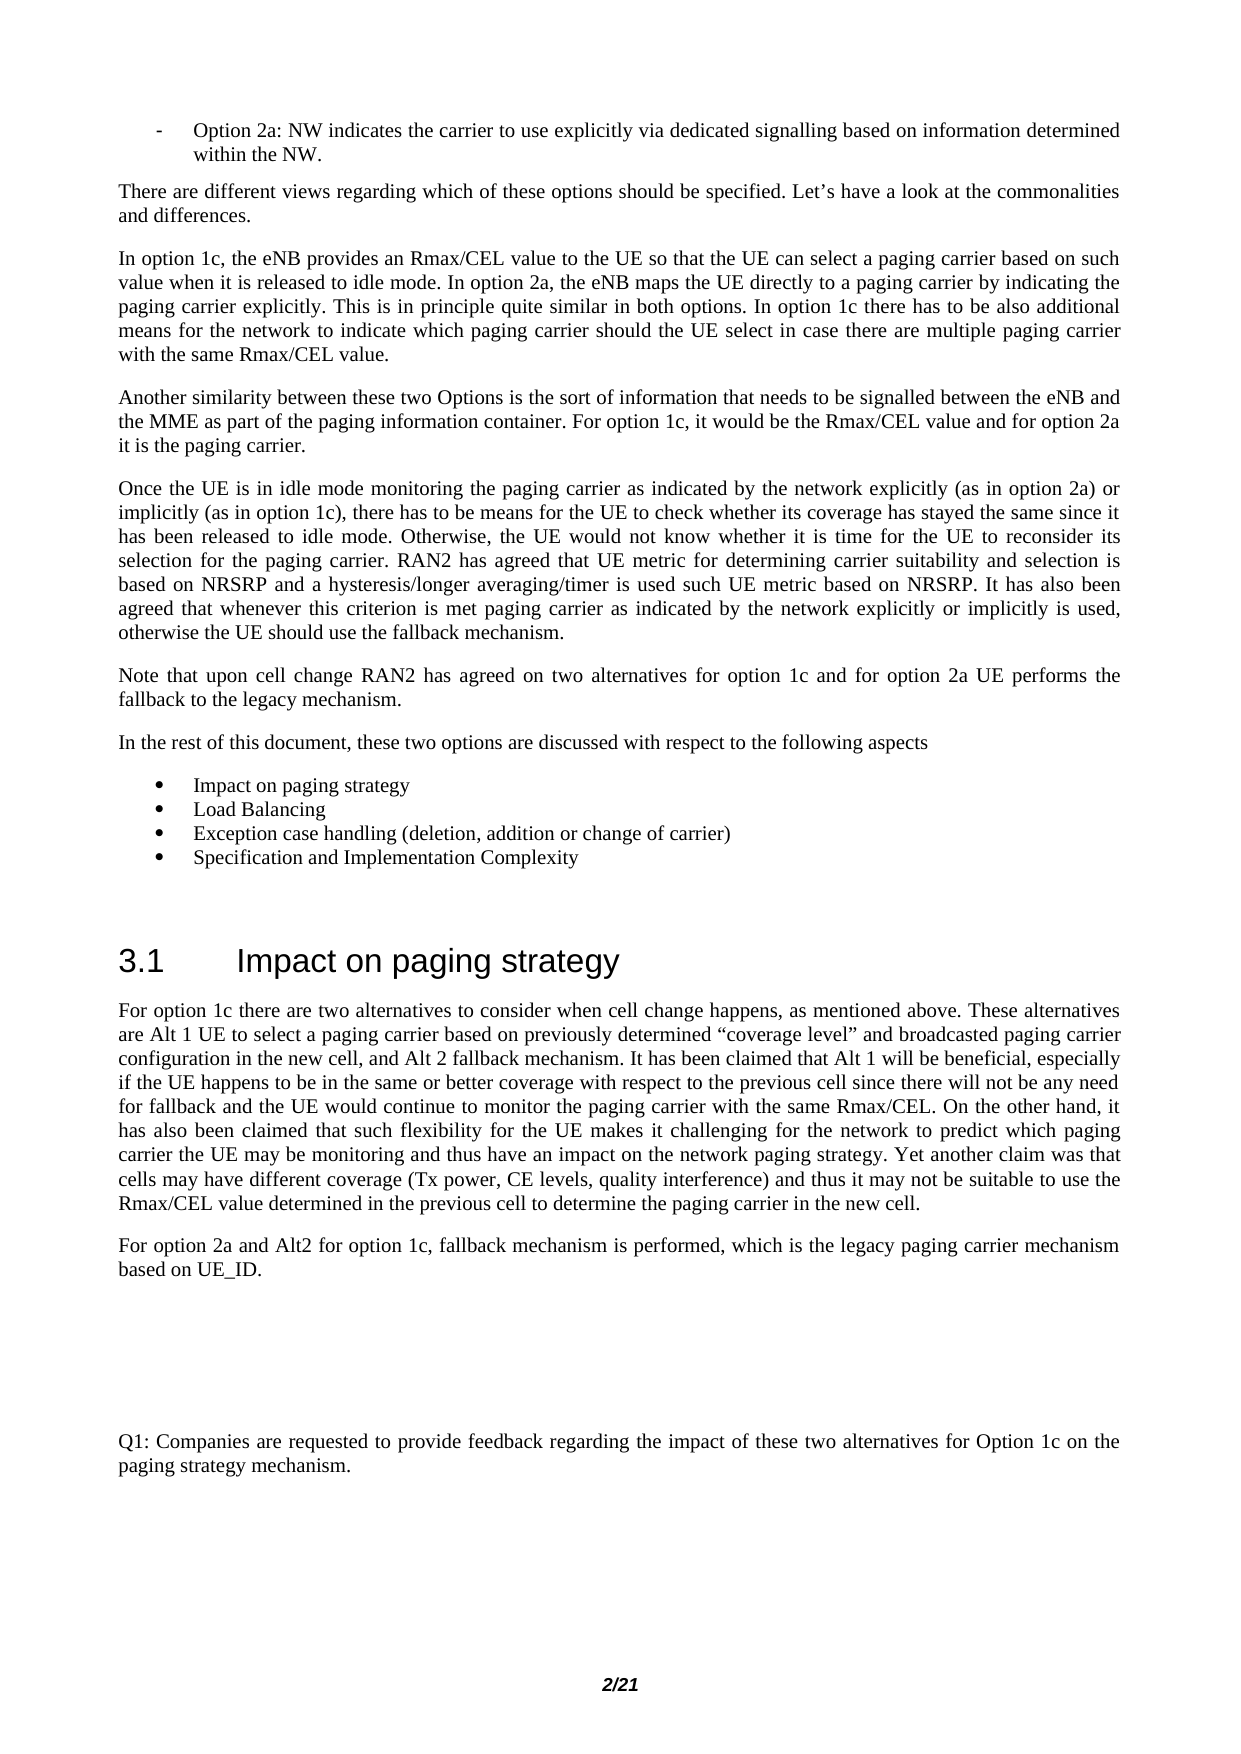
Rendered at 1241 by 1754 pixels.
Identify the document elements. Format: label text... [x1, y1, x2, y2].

text There are different views regarding which of these options should be specified. Let’s have a look at the commonalities and differences. [118, 179, 1122, 227]
text Another similarity between these two Options is the sort of information that needs to be signalled between the eNB and the MME as part of the paging information container. For option 1c, it would be the Rmax/CEL value and for option 2a it is the paging carrier. [118, 385, 1122, 457]
text Once the UE is in idle mode monitoring the paging carrier as indicated by the network explicitly (as in option 2a) or implicitly (as in option 1c), there has to be means for the UE to check whether its coverage has stayed the same since it has been released to idle mode. Otherwise, the UE would not know whether it is time for the UE to reconsider its selection for the paging carrier. RAN2 has agreed that UE metric for determining carrier suitability and selection is based on NRSRP and a hysteresis/longer averaging/timer is used such UE metric based on NRSRP. It has also been agreed that whenever this criterion is met paging carrier as indicated by the network explicitly or implicitly is used, otherwise the UE should use the fallback mechanism. [118, 476, 1122, 644]
text In the rest of this document, these two options are discussed with respect to the following aspects [118, 730, 1122, 754]
text For option 1c there are two alternatives to consider when cell change happens, as mentioned above. These alternatives are Alt 1 UE to select a paging carrier based on previously determined “coverage level” and broadcasted paging carrier configuration in the new cell, and Alt 2 fallback mechanism. It has been claimed that Alt 1 will be beneficial, especially if the UE happens to be in the same or better coverage with respect to the previous cell since there will not be any need for fallback and the UE would continue to monitor the paging carrier with the same Rmax/CEL. On the other hand, it has also been claimed that such flexibility for the UE makes it challenging for the network to predict which paging carrier the UE may be monitoring and thus have an impact on the network paging strategy. Yet another claim was that cells may have different coverage (Tx power, CE levels, quality interference) and thus it may not be suitable to use the Rmax/CEL value determined in the previous cell to determine the paging carrier in the new cell. [118, 998, 1122, 1214]
list Impact on paging strategy [156, 773, 1122, 797]
list Option 2a: NW indicates the carrier to use explicitly via dedicated signalling based on information determined within the NW. [156, 118, 1122, 166]
text In option 1c, the eNB provides an Rmax/CEL value to the UE so that the UE can select a paging carrier based on such value when it is released to idle mode. In option 2a, the eNB maps the UE directly to a paging carrier by indicating the paging carrier explicitly. This is in principle quite similar in both options. In option 1c there has to be also additional means for the network to indicate which paging carrier should the UE select in case there are multiple paging carrier with the same Rmax/CEL value. [118, 246, 1122, 366]
list Load Balancing [156, 797, 1122, 821]
list Exception case handling (deletion, addition or change of carrier) [156, 821, 1122, 845]
text Note that upon cell change RAN2 has agreed on two alternatives for option 1c and for option 2a UE performs the fallback to the legacy mechanism. [118, 663, 1122, 711]
list Specification and Implementation Complexity [156, 845, 1122, 869]
text Q1: Companies are requested to provide feedback regarding the impact of these two alternatives for Option 1c on the paging strategy mechanism. [118, 1429, 1122, 1477]
subtitle 3.1 Impact on paging strategy [118, 941, 1122, 979]
text For option 2a and Alt2 for option 1c, fallback mechanism is performed, which is the legacy paging carrier mechanism based on UE_ID. [118, 1233, 1122, 1281]
